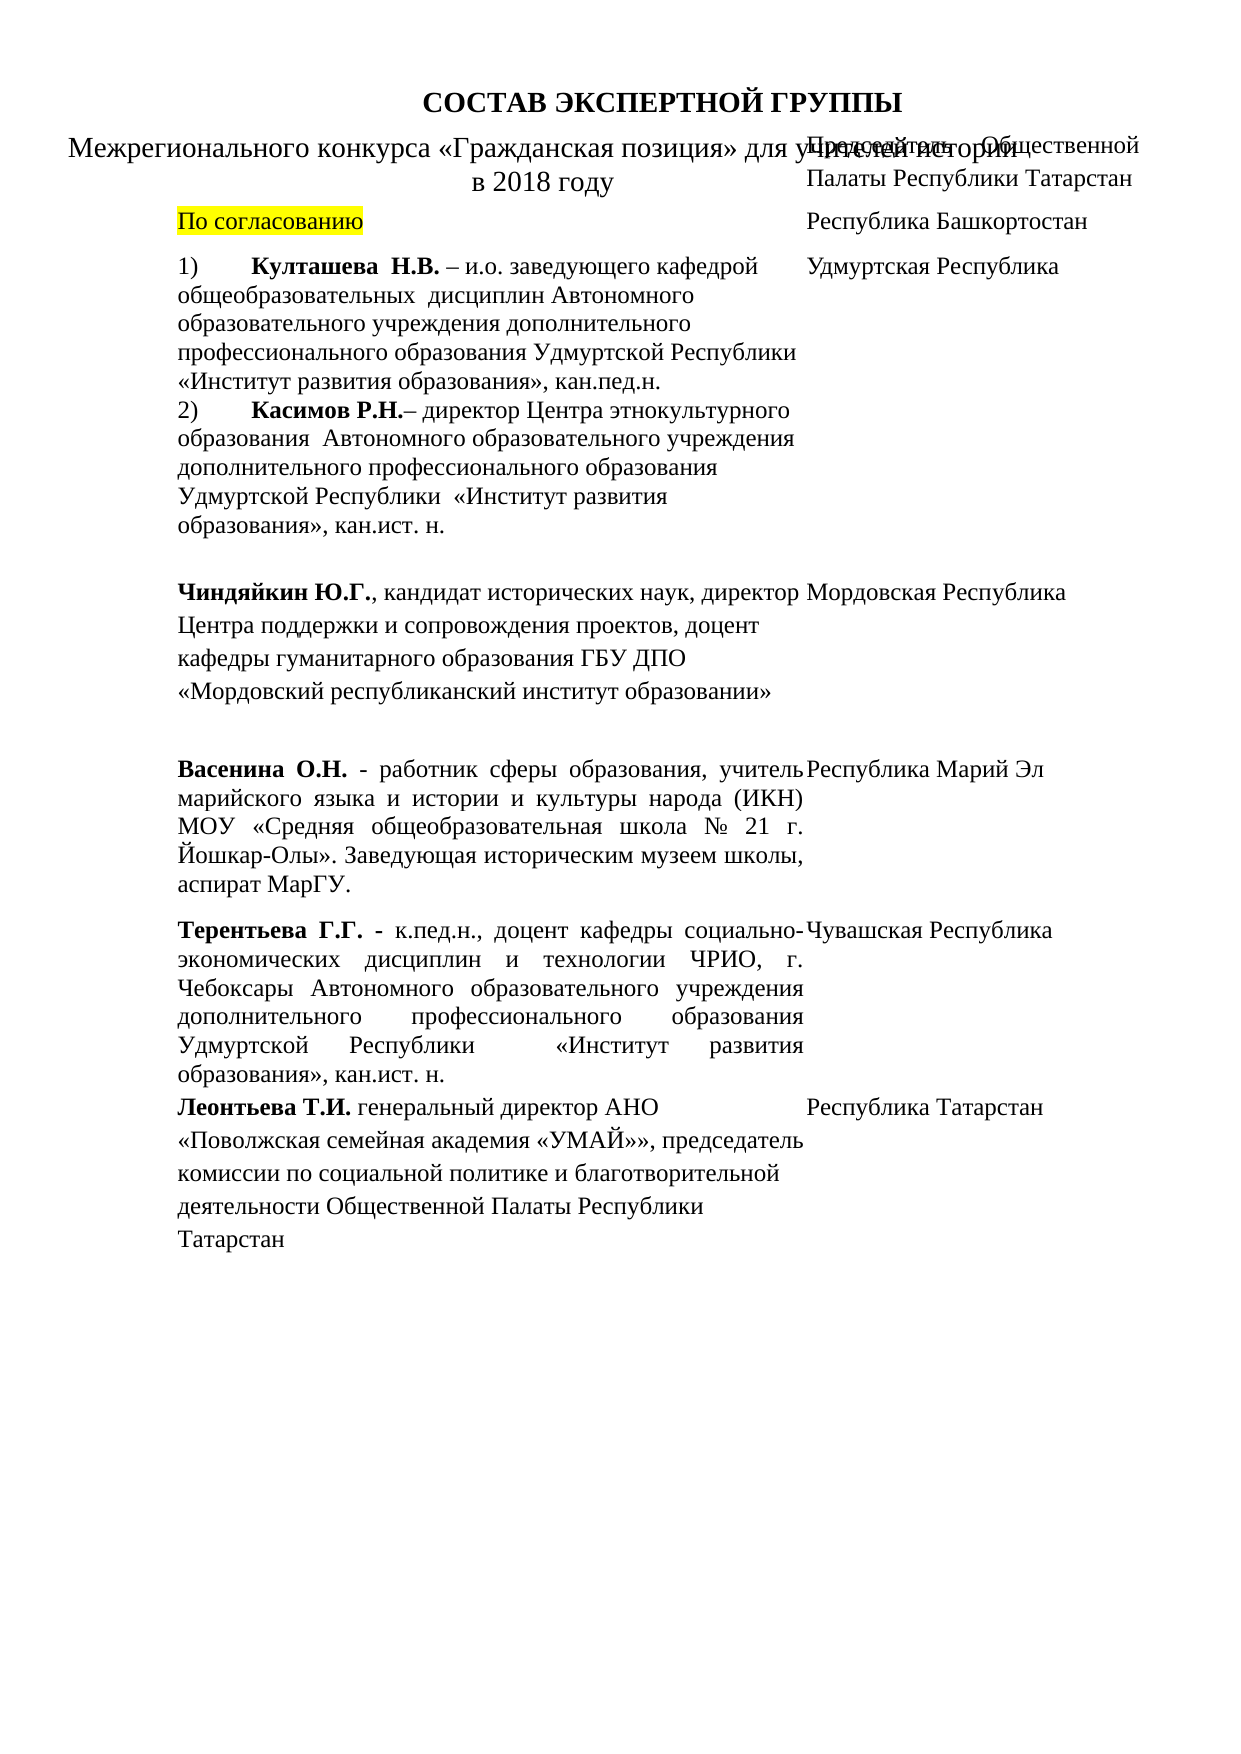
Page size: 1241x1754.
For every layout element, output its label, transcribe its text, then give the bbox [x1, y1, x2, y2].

table_cell По согласованию [176, 206, 805, 251]
table_cell Терентьева Г.Г. - к.пед.н., доцент кафедры социально-экономических дисциплин и технологии ЧРИО, г. Чебоксары Автономного образовательного учреждения дополнительного профессионального образования Удмуртской Республики «Институт развития образования», кан.ист. н. [176, 915, 805, 1092]
text Межрегионального конкурса «Гражданская позиция» для учителей истории [0, 130, 1086, 164]
table_cell Республика Марий Эл [805, 754, 1141, 915]
table_cell Чувашская Республика [805, 915, 1141, 1092]
table_cell Култашева Н.В. – и.о. заведующего кафедрой общеобразовательных дисциплин Автономного образовательного учреждения дополнительного профессионального образования Удмуртской Республики «Институт развития образования», кан.пед.н. Касимов Р.Н.– директор Центра этнокультурного образования Автономного образовательного учреждения дополнительного профессионального образования Удмуртской Республики «Институт развития образования», кан.ист. н. [176, 251, 805, 577]
text СОСТАВ ЭКСПЕРТНОЙ ГРУППЫ [177, 89, 1147, 118]
table_cell Чиндяйкин Ю.Г., кандидат исторических наук, директор Центра поддержки и сопровождения проектов, доцент кафедры гуманитарного образования ГБУ ДПО «Мордовский республиканский институт образовании» [176, 577, 805, 754]
table_cell Республика Башкортостан [805, 206, 1141, 251]
table_cell Васенина О.Н. - работник сферы образования, учитель марийского языка и истории и культуры народа (ИКН) МОУ «Средняя общеобразовательная школа № 21 г. Йошкар-Олы». Заведующая историческим музеем школы, аспират МарГУ. [176, 754, 805, 915]
table_cell Мордовская Республика [805, 577, 1141, 754]
table_cell Леонтьева Т.И. генеральный директор АНО «Поволжская семейная академия «УМАЙ»», председатель комиссии по социальной политике и благотворительной деятельности Общественной Палаты Республики Татарстан [176, 1092, 805, 1374]
text в 2018 году [0, 164, 1086, 197]
table_cell Республика Татарстан [805, 1092, 1141, 1374]
table_header Председатель Общественной Палаты Республики Татарстан [805, 130, 1141, 206]
table_cell Удмуртская Республика [805, 251, 1141, 577]
